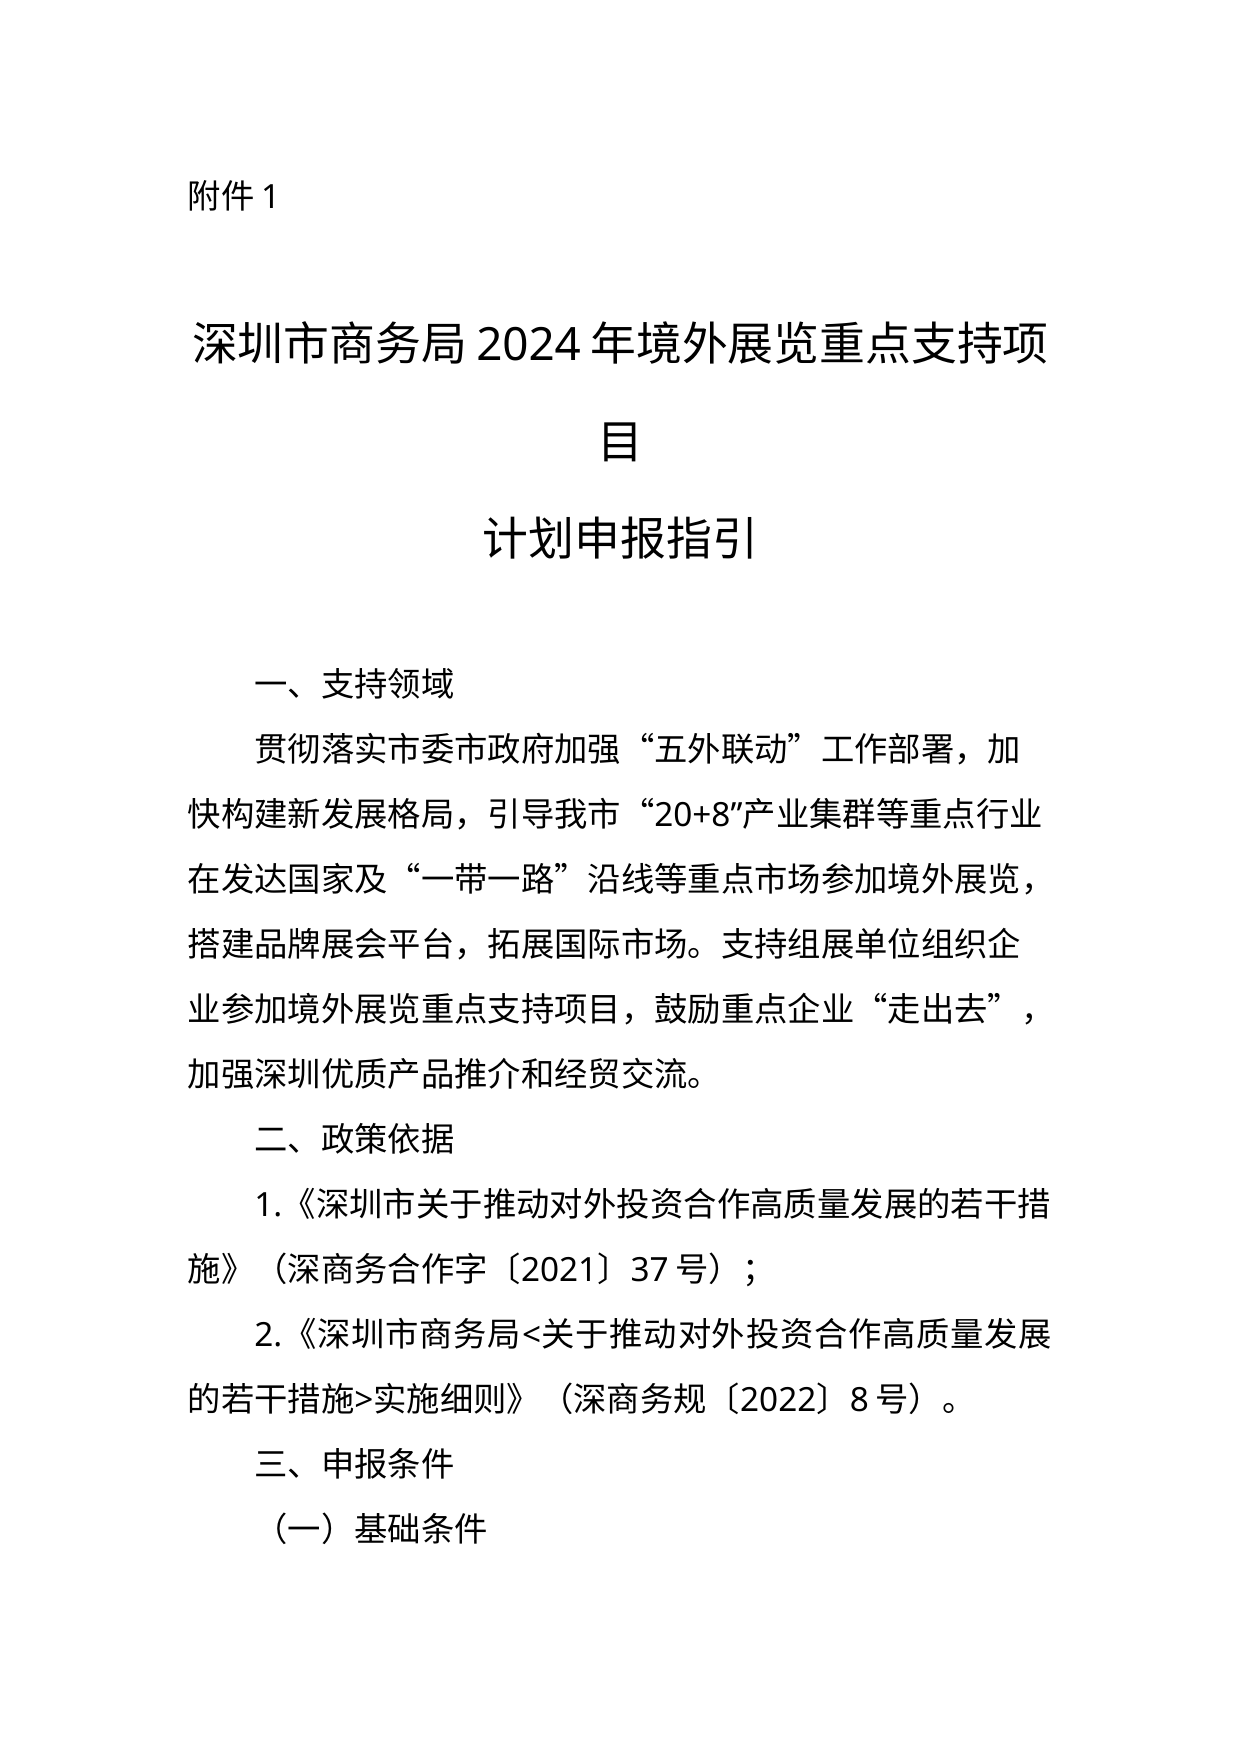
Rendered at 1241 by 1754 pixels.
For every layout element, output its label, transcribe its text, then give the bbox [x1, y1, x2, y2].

text 附件1 [187, 162, 1053, 227]
text 深圳市商务局2024年境外展览重点支持项目 [187, 292, 1053, 487]
text 三、申报条件 [187, 1429, 1053, 1494]
text 1.《深圳市关于推动对外投资合作高质量发展的若干措施》（深商务合作字〔2021〕37号）； [187, 1169, 1053, 1299]
text 一、支持领域 [187, 649, 1053, 714]
text 贯彻落实市委市政府加强“五外联动”工作部署，加快构建新发展格局，引导我市“20+8”产业集群等重点行业在发达国家及“一带一路”沿线等重点市场参加境外展览，搭建品牌展会平台，拓展国际市场。支持组展单位组织企业参加境外展览重点支持项目，鼓励重点企业“走出去”，加强深圳优质产品推介和经贸交流。 [187, 714, 1053, 1104]
text （一）基础条件 [187, 1494, 1053, 1559]
text 二、政策依据 [187, 1104, 1053, 1169]
text 计划申报指引 [187, 487, 1053, 584]
text 2.《深圳市商务局<关于推动对外投资合作高质量发展的若干措施>实施细则》（深商务规〔2022〕8号）。 [187, 1299, 1053, 1429]
